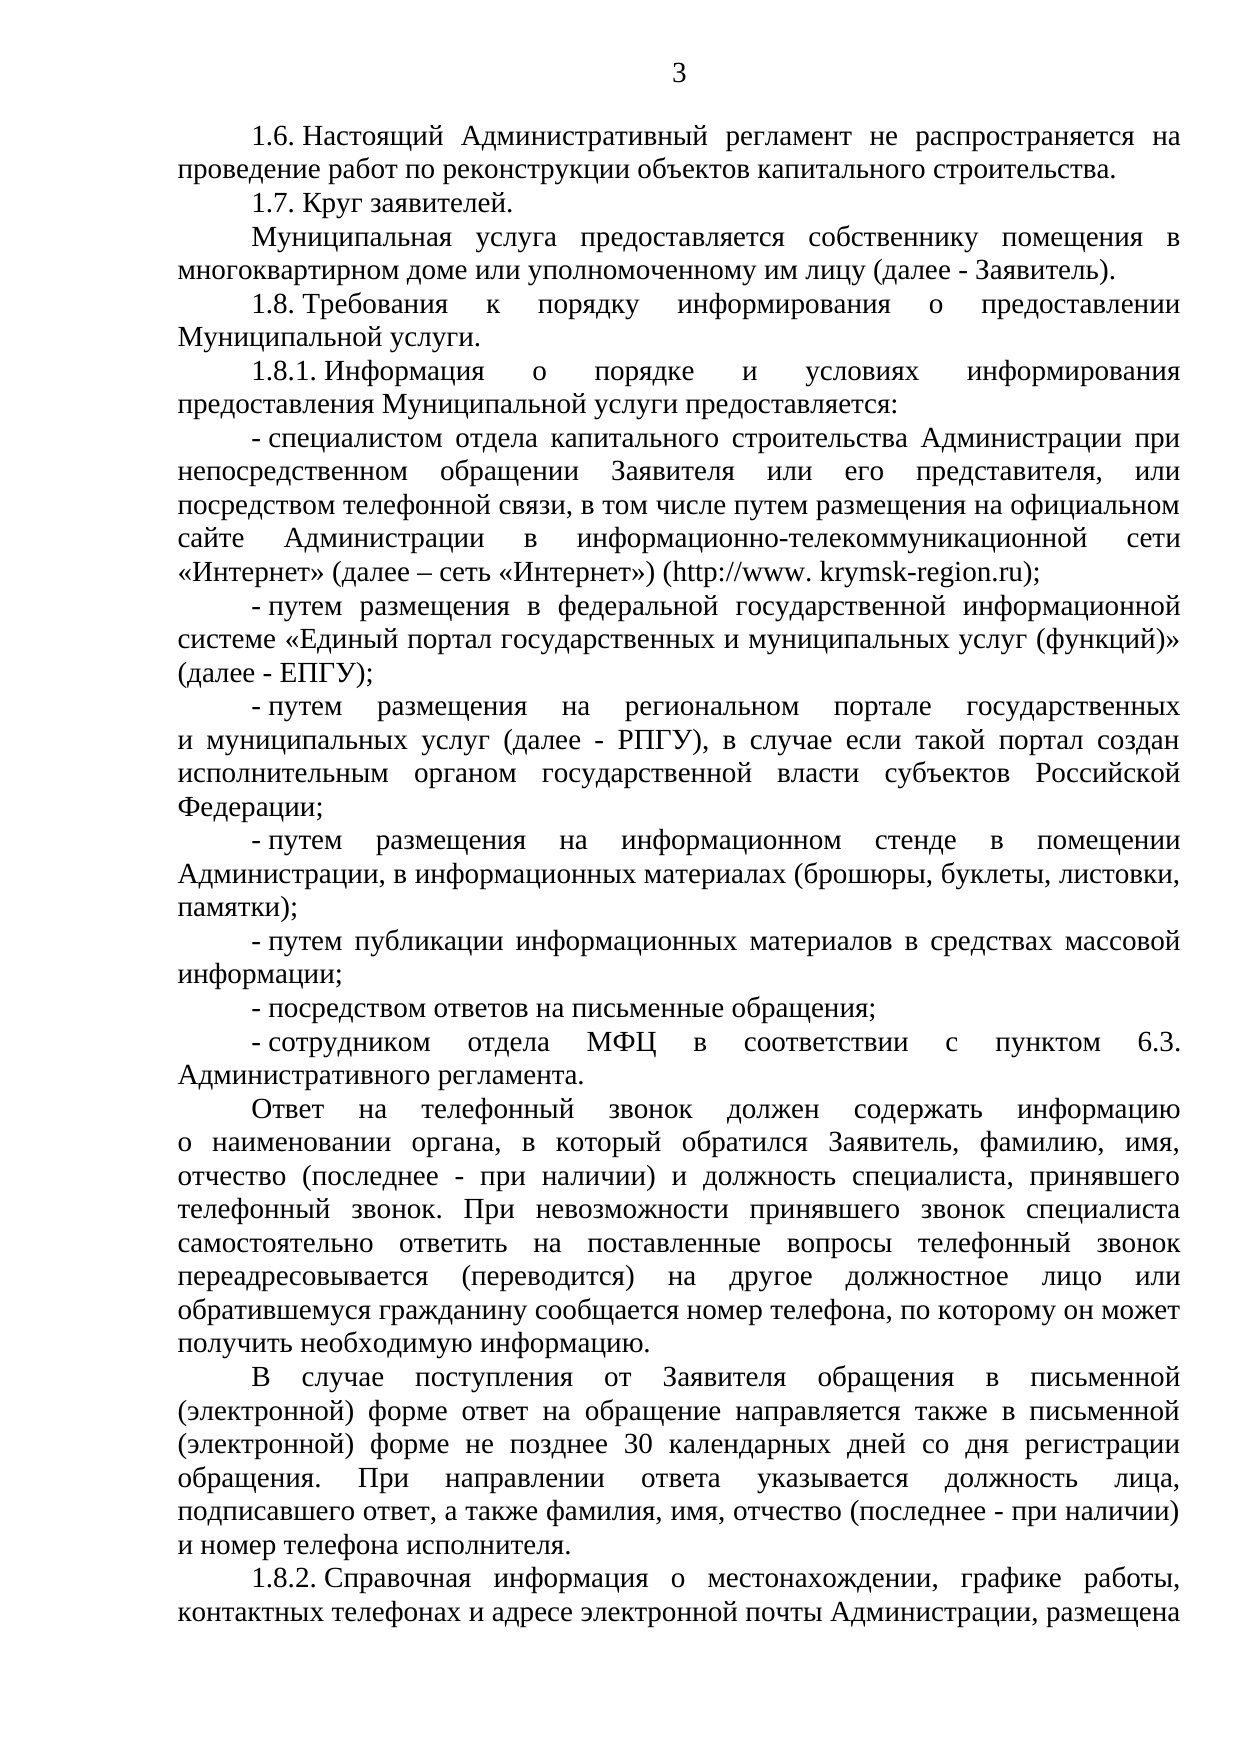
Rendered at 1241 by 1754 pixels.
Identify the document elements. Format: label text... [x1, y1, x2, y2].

text - путем размещения на региональном портале государственных и муниципальных услуг (далее - РПГУ), в случае если такой портал создан исполнительным органом государственной власти субъектов Российской Федерации; [177, 688, 1181, 822]
text - путем публикации информационных материалов в средствах массовой информации; [177, 923, 1181, 990]
text 1.8.1. Информация о порядке и условиях информирования предоставления Муниципальной услуги предоставляется: [177, 353, 1181, 420]
text - путем размещения в федеральной государственной информационной системе «Единый портал государственных и муниципальных услуг (функций)» (далее - ЕПГУ); [177, 588, 1181, 688]
text 1.7. Круг заявителей. [177, 185, 1181, 219]
text Ответ на телефонный звонок должен содержать информацию о наименовании органа, в который обратился Заявитель, фамилию, имя, отчество (последнее - при наличии) и должность специалиста, принявшего телефонный звонок. При невозможности принявшего звонок специалиста самостоятельно ответить на поставленные вопросы телефонный звонок переадресовывается (переводится) на другое должностное лицо или обратившемуся гражданину сообщается номер телефона, по которому он может получить необходимую информацию. [177, 1091, 1181, 1359]
text - путем размещения на информационном стенде в помещении Администрации, в информационных материалах (брошюры, буклеты, листовки, памятки); [177, 822, 1181, 923]
text - посредством ответов на письменные обращения; [177, 990, 1181, 1024]
text В случае поступления от Заявителя обращения в письменной (электронной) форме ответ на обращение направляется также в письменной (электронной) форме не позднее 30 календарных дней со дня регистрации обращения. При направлении ответа указывается должность лица, подписавшего ответ, а также фамилия, имя, отчество (последнее - при наличии) и номер телефона исполнителя. [177, 1359, 1181, 1560]
text 1.8. Требования к порядку информирования о предоставлении Муниципальной услуги. [177, 286, 1181, 353]
text 1.6. Настоящий Административный регламент не распространяется на проведение работ по реконструкции объектов капитального строительства. [177, 118, 1181, 185]
text - сотрудником отдела МФЦ в соответствии с пунктом 6.3. Административного регламента. [177, 1024, 1181, 1091]
text - специалистом отдела капитального строительства Администрации при непосредственном обращении Заявителя или его представителя, или посредством телефонной связи, в том числе путем размещения на официальном сайте Администрации в информационно-телекоммуникационной сети «Интернет» (далее – сеть «Интернет») (http://www. krymsk-region.ru); [177, 420, 1181, 588]
text Муниципальная услуга предоставляется собственнику помещения в многоквартирном доме или уполномоченному им лицу (далее - Заявитель). [177, 219, 1181, 286]
